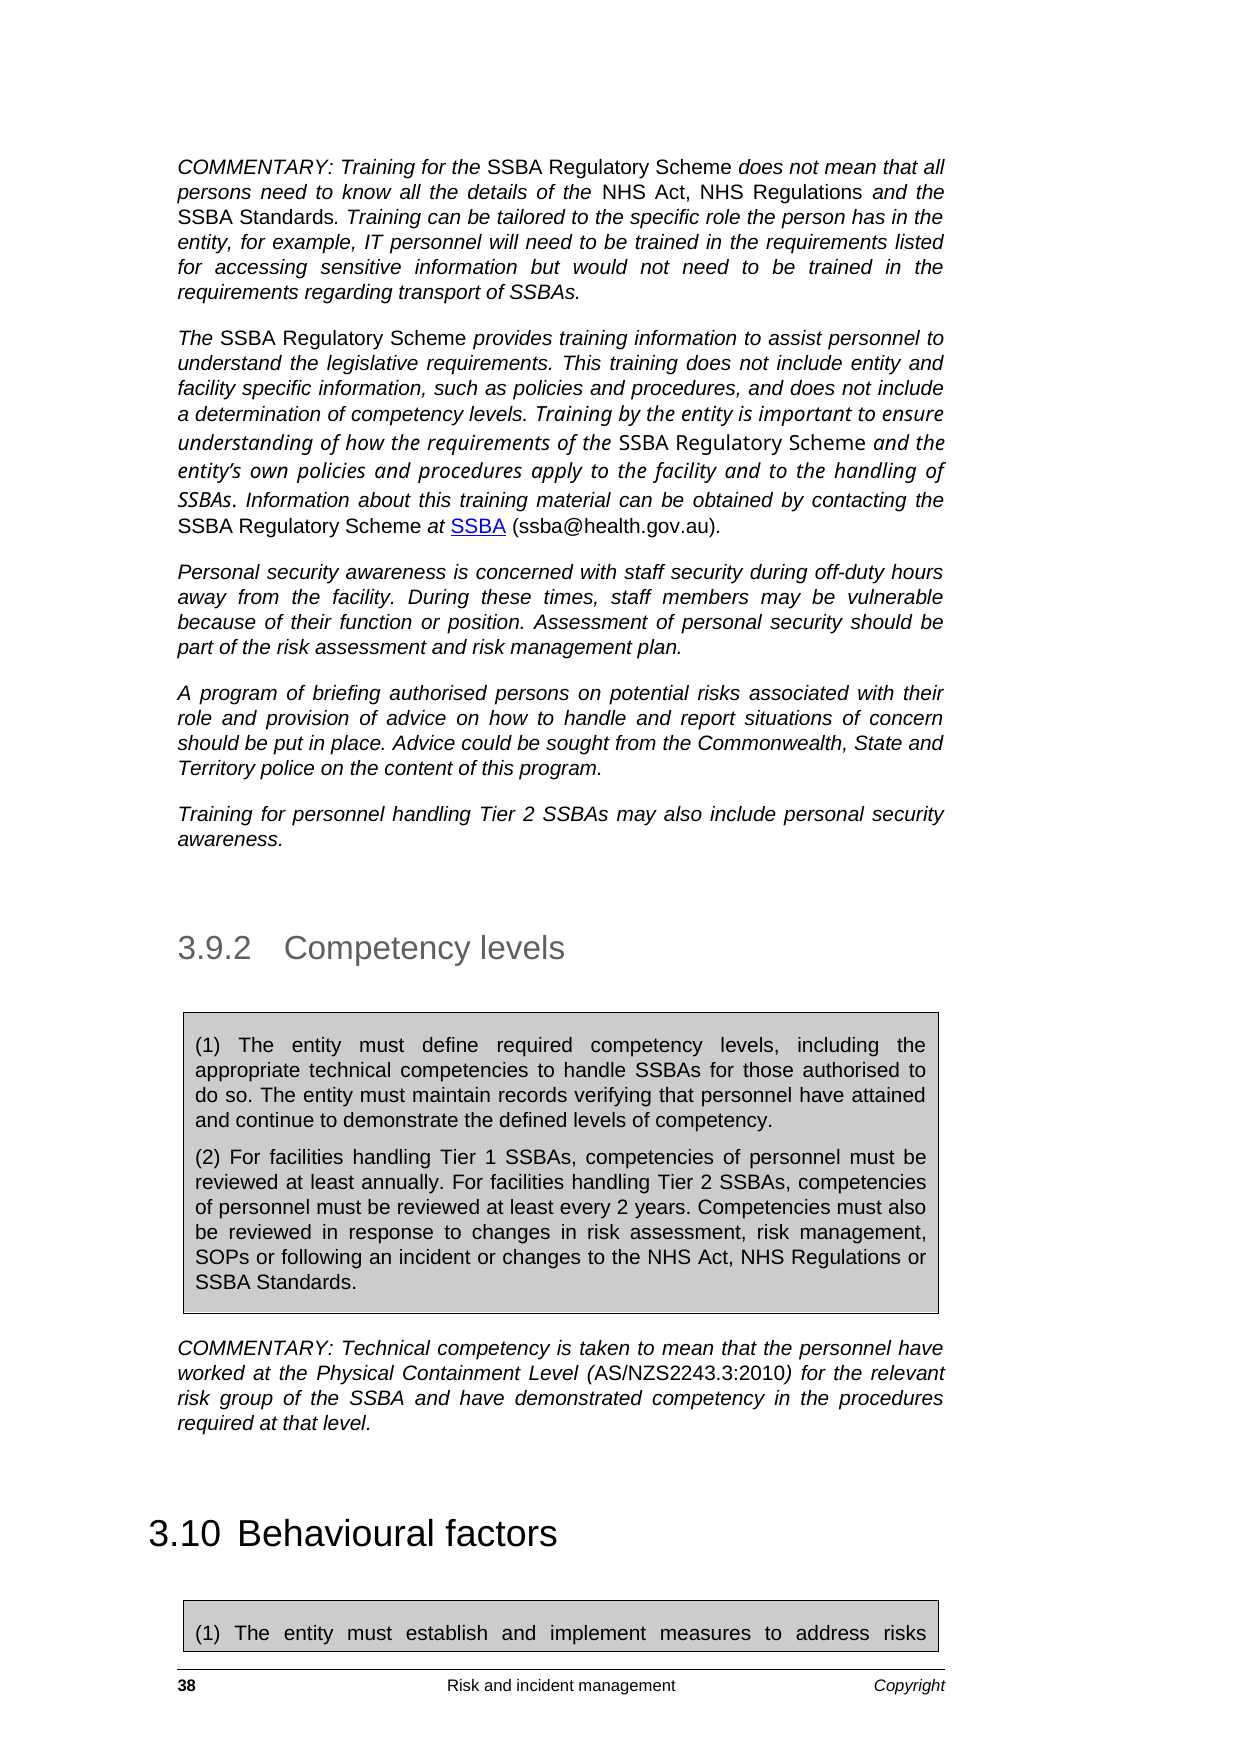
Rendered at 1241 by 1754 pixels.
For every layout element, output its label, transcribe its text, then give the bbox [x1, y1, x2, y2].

text COMMENTARY: Training for the SSBA Regulatory Scheme does not mean that all persons need to know all the details of the NHS Act, NHS Regulations and the SSBA Standards. Training can be tailored to the specific role the person has in the entity, for example, IT personnel will need to be trained in the requirements listed for accessing sensitive information but would not need to be trained in the requirements regarding transport of SSBAs. [177, 153, 945, 303]
text The SSBA Regulatory Scheme provides training information to assist personnel to understand the legislative requirements. This training does not include entity and facility specific information, such as policies and procedures, and does not include a determination of competency levels. Training by the entity is important to ensure understanding of how the requirements of the SSBA Regulatory Scheme and the entity’s own policies and procedures apply to the facility and to the handling of SSBAs. Information about this training material can be obtained by contacting the SSBA Regulatory Scheme at SSBA (ssba@health.gov.au). [177, 324, 945, 538]
text Training for personnel handling Tier 2 SSBAs may also include personal security awareness. [177, 801, 945, 851]
subtitle Behavioural factors [148, 1511, 945, 1554]
text A program of briefing authorised persons on potential risks associated with their role and provision of advice on how to handle and report situations of concern should be put in place. Advice could be sought from the Commonwealth, State and Territory police on the content of this program. [177, 680, 945, 780]
text Personal security awareness is concerned with staff security during off-duty hours away from the facility. During these times, staff members may be vulnerable because of their function or position. Assessment of personal security should be part of the risk assessment and risk management plan. [177, 559, 945, 659]
text COMMENTARY: Technical competency is taken to mean that the personnel have worked at the Physical Containment Level (AS/NZS2243.3:2010) for the relevant risk group of the SSBA and have demonstrated competency in the procedures required at that level. [177, 1334, 945, 1434]
table_header (1) The entity must define required competency levels, including the appropriate technical competencies to handle SSBAs for those authorised to do so. The entity must maintain records verifying that personnel have attained and continue to demonstrate the defined levels of competency. (2) For facilities handling Tier 1 SSBAs, competencies of personnel must be reviewed at least annually. For facilities handling Tier 2 SSBAs, competencies of personnel must be reviewed at least every 2 years. Competencies must also be reviewed in response to changes in risk assessment, risk management, SOPs or following an incident or changes to the NHS Act, NHS Regulations or SSBA Standards. [184, 1013, 938, 1312]
subtitle Competency levels [177, 928, 945, 966]
